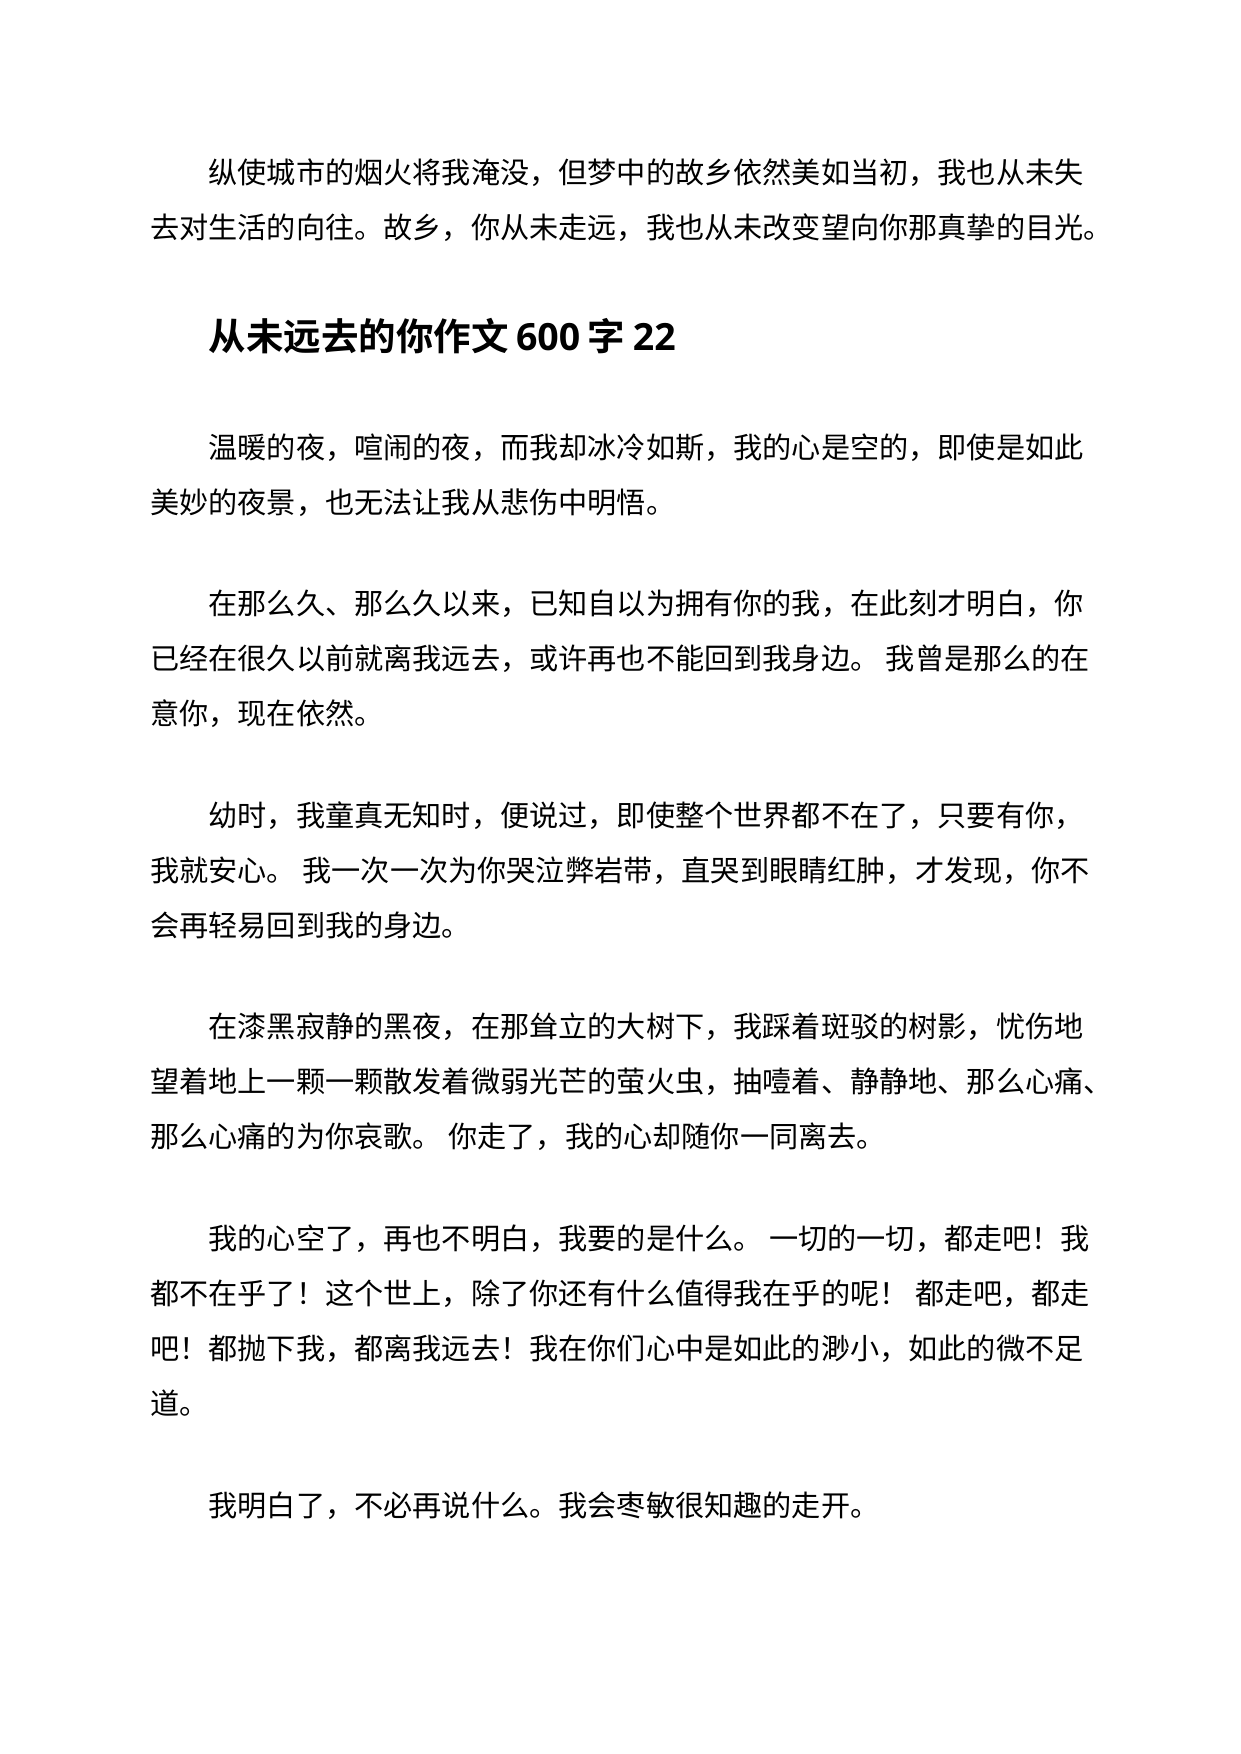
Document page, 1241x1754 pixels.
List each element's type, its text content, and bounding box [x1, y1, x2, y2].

text 从未远去的你作文600字22 [150, 307, 1090, 361]
text 幼时，我童真无知时，便说过，即使整个世界都不在了，只要有你，我就安心。 我一次一次为你哭泣弊岩带，直哭到眼睛红肿，才发现，你不会再轻易回到我的身边。 [150, 792, 1090, 944]
text 我的心空了，再也不明白，我要的是什么。 一切的一切，都走吧！我都不在乎了！这个世上，除了你还有什么值得我在乎的呢！ 都走吧，都走吧！都抛下我，都离我远去！我在你们心中是如此的渺小，如此的微不足道。 [150, 1216, 1090, 1423]
text 温暖的夜，喧闹的夜，而我却冰冷如斯，我的心是空的，即使是如此美妙的夜景，也无法让我从悲伤中明悟。 [150, 424, 1090, 521]
text 在那么久、那么久以来，已知自以为拥有你的我，在此刻才明白，你已经在很久以前就离我远去，或许再也不能回到我身边。 我曾是那么的在意你，现在依然。 [150, 581, 1090, 733]
text 我明白了，不必再说什么。我会枣敏很知趣的走开。 [150, 1482, 1090, 1524]
text 在漆黑寂静的黑夜，在那耸立的大树下，我踩着斑驳的树影，忧伤地望着地上一颗一颗散发着微弱光芒的萤火虫，抽噎着、静静地、那么心痛、那么心痛的为你哀歌。 你走了，我的心却随你一同离去。 [150, 1004, 1090, 1156]
text 纵使城市的烟火将我淹没，但梦中的故乡依然美如当初，我也从未失去对生活的向往。故乡，你从未走远，我也从未改变望向你那真挚的目光。 [150, 150, 1090, 247]
